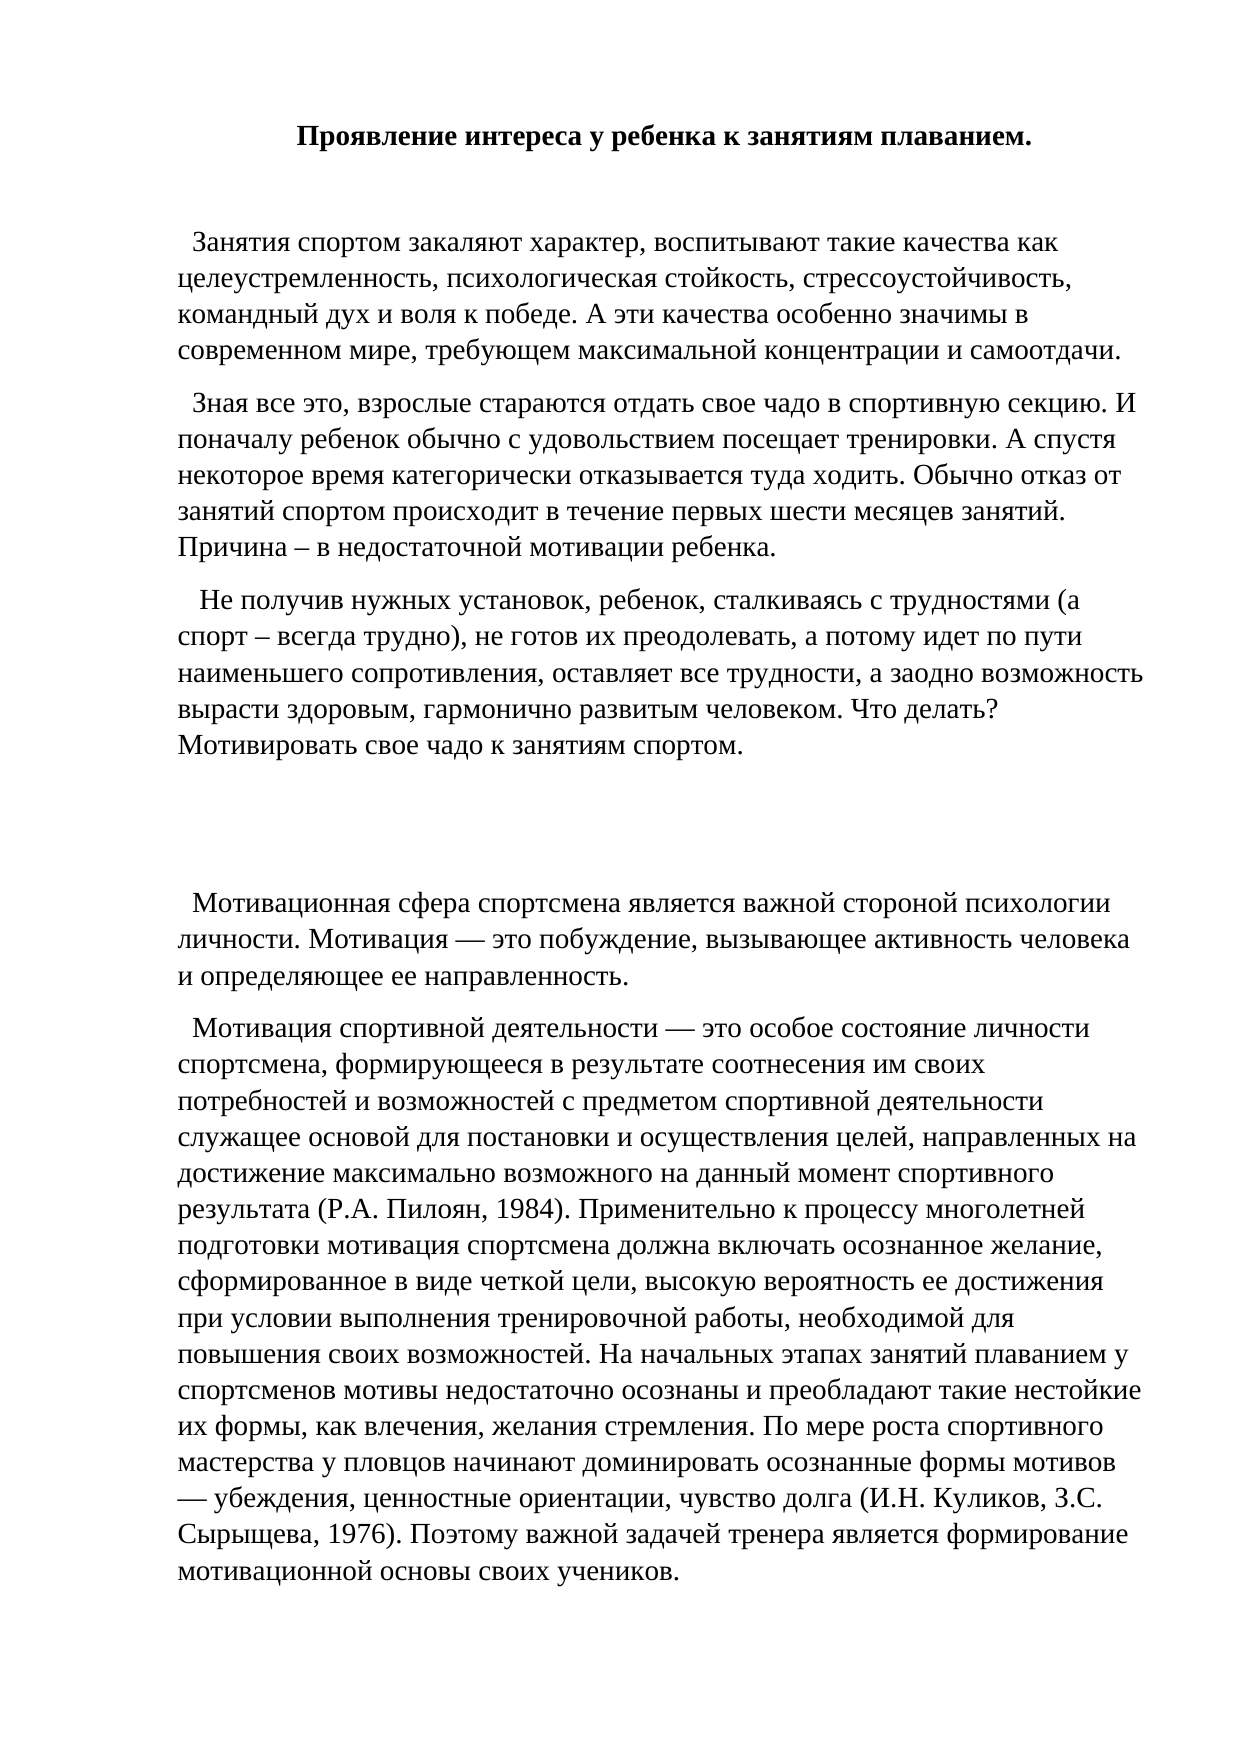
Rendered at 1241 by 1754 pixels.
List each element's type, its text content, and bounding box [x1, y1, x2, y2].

text Не получив нужных установок, ребенок, сталкиваясь с трудностями (а спорт – всегда трудно), не готов их преодолевать, а потому идет по пути наименьшего сопротивления, оставляет все трудности, а заодно возможность вырасти здоровым, гармонично развитым человеком. Что делать? Мотивировать свое чадо к занятиям спортом. [177, 582, 1152, 761]
text Проявление интереса у ребенка к занятиям плаванием. [177, 118, 1152, 152]
text Зная все это, взрослые стараются отдать свое чадо в спортивную секцию. И поначалу ребенок обычно с удовольствием посещает тренировки. А спустя некоторое время категорически отказывается туда ходить. Обычно отказ от занятий спортом происходит в течение первых шести месяцев занятий. Причина – в недостаточной мотивации ребенка. [177, 385, 1152, 563]
text Мотивация спортивной деятельности — это особое состояние личности спортсмена, формирующееся в результате соотнесения им своих потребностей и возможностей с предметом спортивной деятельности служащее основой для постановки и осуществления целей, направленных на достижение максимально возможного на данный момент спортивного результата (Р.А. Пилоян, 1984). Применительно к процессу многолетней подготовки мотивация спортсмена должна включать осознанное желание, сформированное в виде четкой цели, высокую вероятность ее достижения при условии выполнения тренировочной работы, необходимой для повышения своих возможностей. На начальных этапах занятий плаванием у спортсменов мотивы недостаточно осознаны и преобладают такие нестойкие их формы, как влечения, желания стремления. По мере роста спортивного мастерства у пловцов начинают доминировать осознанные формы мотивов — убеждения, ценностные ориентации, чувство долга (И.Н. Куликов, З.С. Сырыщева, 1976). Поэтому важной задачей тренера является формирование мотивационной основы своих учеников. [177, 1011, 1152, 1586]
text Занятия спортом закаляют характер, воспитывают такие качества как целеустремленность, психологическая стойкость, стрессоустойчивость, командный дух и воля к победе. А эти качества особенно значимы в современном мире, требующем максимальной концентрации и самоотдачи. [177, 224, 1152, 366]
text Мотивационная сфера спортсмена является важной стороной психологии личности. Мотивация — это побуждение, вызывающее активность человека и определяющее ее направленность. [177, 885, 1152, 991]
